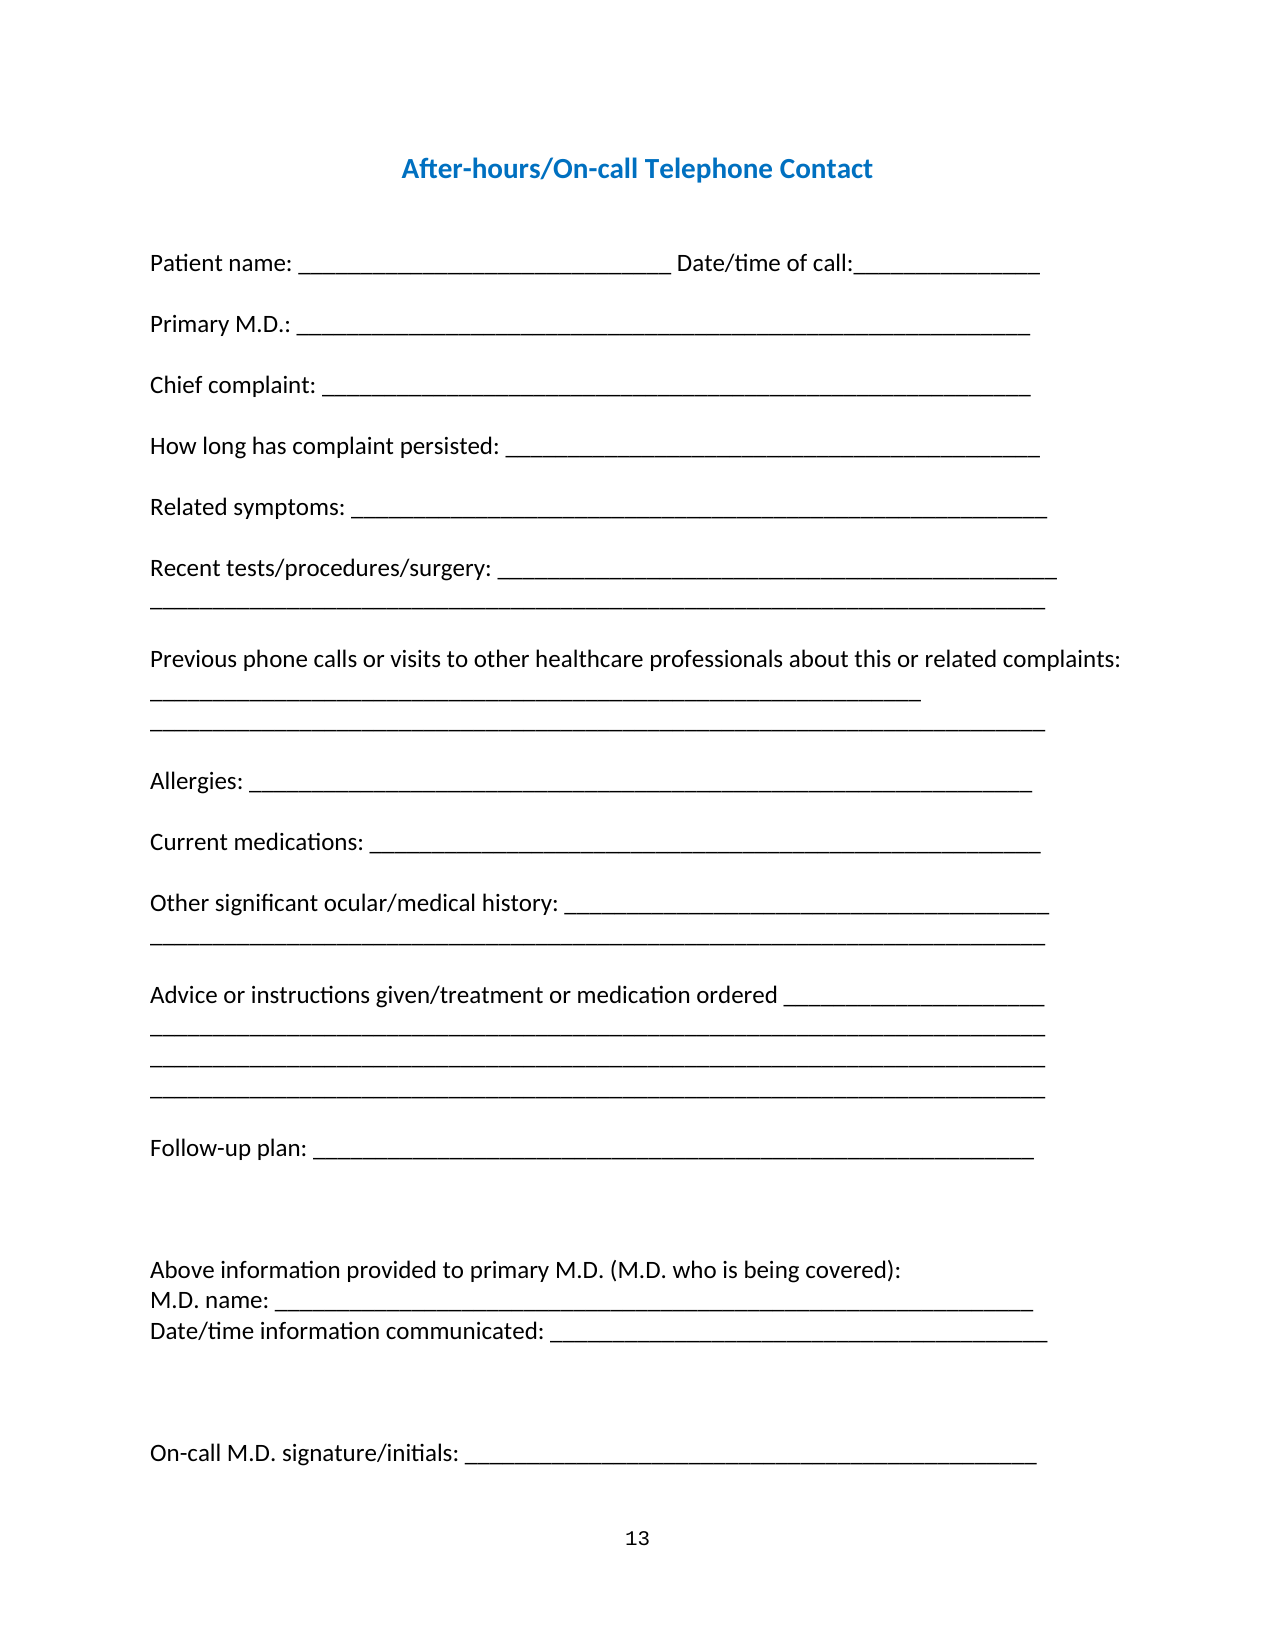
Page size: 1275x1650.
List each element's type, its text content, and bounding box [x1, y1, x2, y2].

text Above information provided to primary M.D. (M.D. who is being covered): [150, 1254, 1125, 1284]
text Allergies: _______________________________________________________________ [150, 766, 1125, 796]
text Patient name: ______________________________ Date/time of call:_______________ [150, 247, 1125, 277]
text ________________________________________________________________________ [150, 704, 1125, 735]
text ________________________________________________________________________ [150, 1010, 1125, 1040]
text Advice or instructions given/treatment or medication ordered _____________________ [150, 979, 1125, 1010]
text Date/time information communicated: ________________________________________ [150, 1315, 1125, 1345]
text On-call M.D. signature/initials: ______________________________________________ [150, 1437, 1125, 1467]
text ________________________________________________________________________ [150, 1071, 1125, 1101]
text After-hours/On-call Telephone Contact [150, 150, 1125, 186]
text M.D. name: _____________________________________________________________ [150, 1284, 1125, 1315]
text Other significant ocular/medical history: _______________________________________ [150, 888, 1125, 918]
text How long has complaint persisted: ___________________________________________ [150, 430, 1125, 460]
text Chief complaint: _________________________________________________________ [150, 369, 1125, 399]
text Current medications: ______________________________________________________ [150, 827, 1125, 857]
text Follow-up plan: __________________________________________________________ [150, 1132, 1125, 1162]
text Previous phone calls or visits to other healthcare professionals about this or related complaints: ______________________________________________________________ [150, 643, 1125, 704]
text ________________________________________________________________________ [150, 582, 1125, 613]
text ________________________________________________________________________ [150, 1040, 1125, 1071]
text Primary M.D.: ___________________________________________________________ [150, 308, 1125, 338]
text ________________________________________________________________________ [150, 918, 1125, 949]
text Related symptoms: ________________________________________________________ [150, 491, 1125, 521]
text Recent tests/procedures/surgery: _____________________________________________ [150, 552, 1125, 582]
